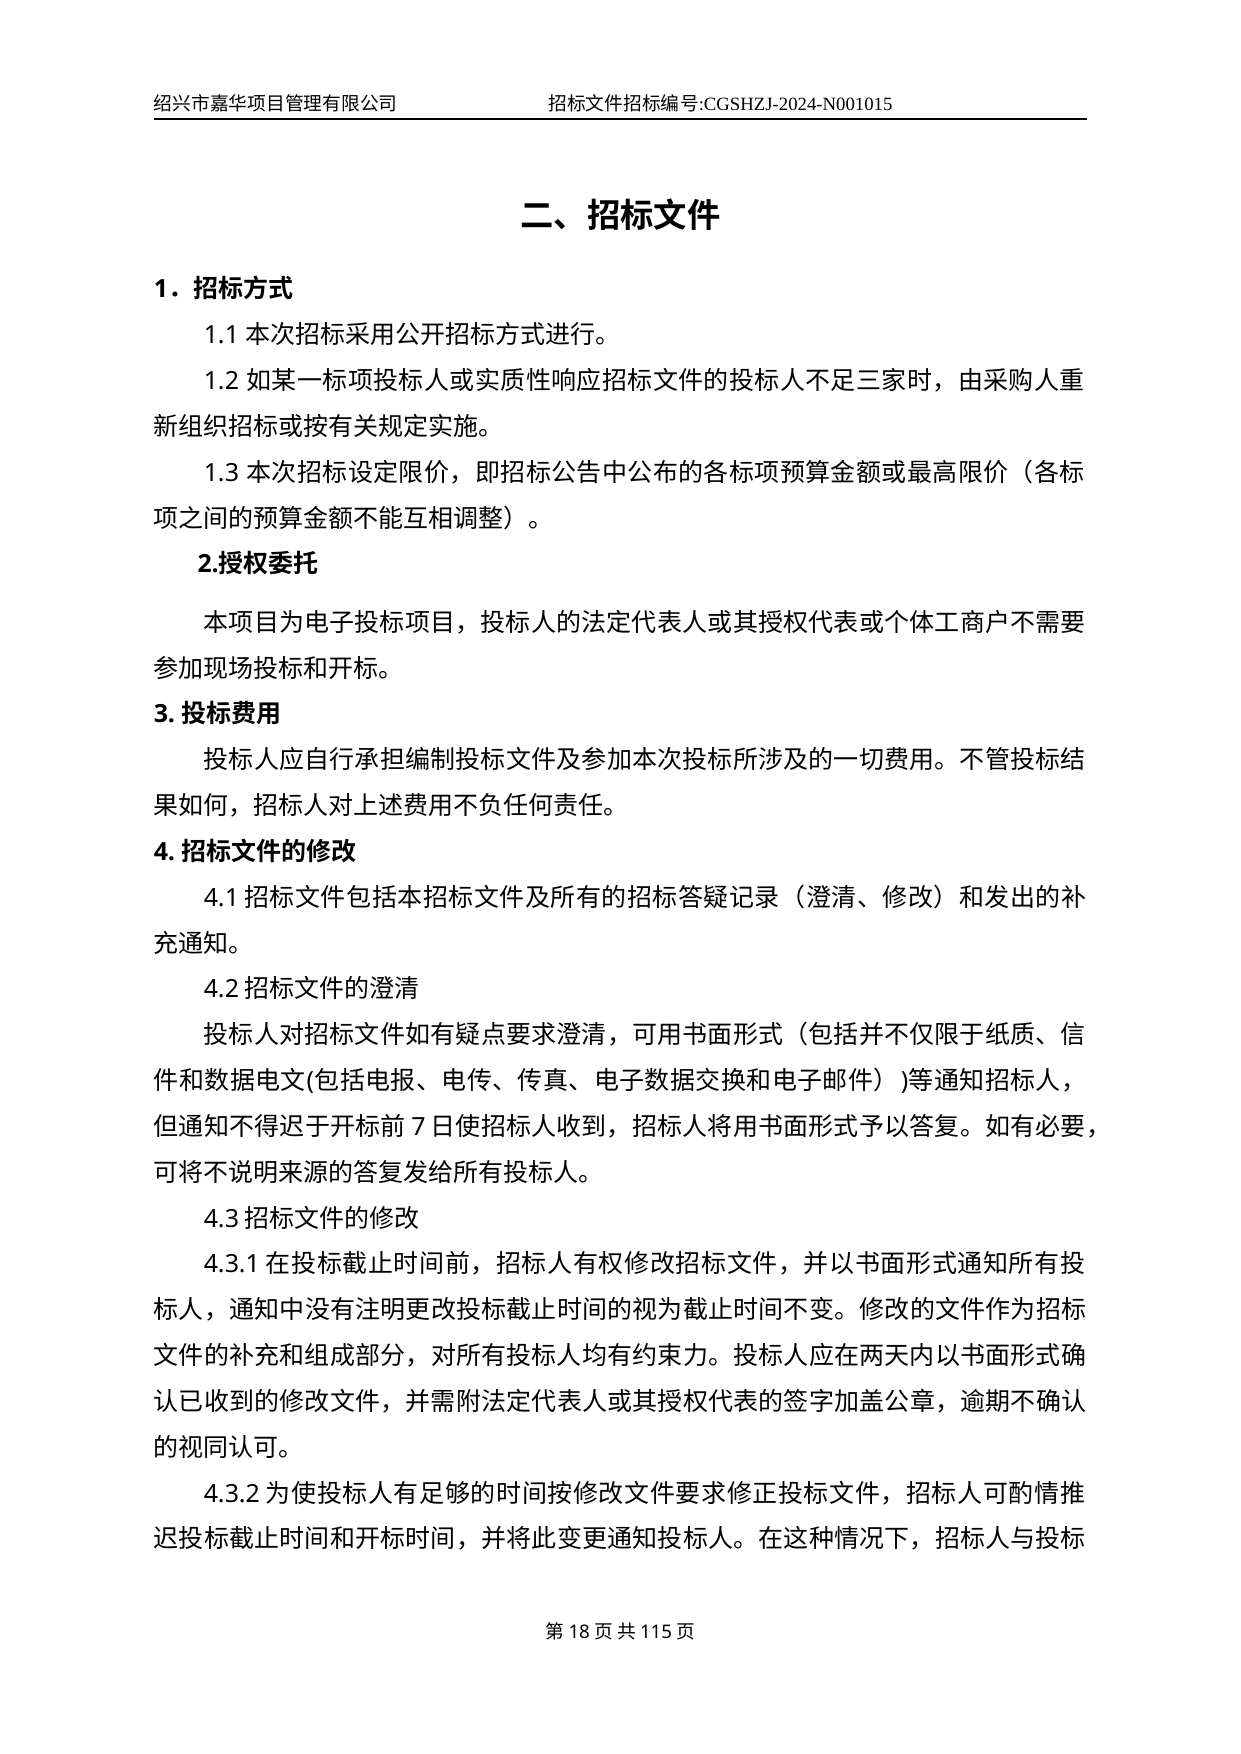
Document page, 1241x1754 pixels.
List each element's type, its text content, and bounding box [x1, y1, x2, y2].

text 4.2招标文件的澄清 [153, 961, 1087, 1007]
text 1.3 本次招标设定限价，即招标公告中公布的各标项预算金额或最高限价（各标项之间的预算金额不能互相调整）。 [153, 444, 1087, 536]
text 3. 投标费用 [153, 686, 1087, 732]
text 4.3.1在投标截止时间前，招标人有权修改招标文件，并以书面形式通知所有投标人，通知中没有注明更改投标截止时间的视为截止时间不变。修改的文件作为招标文件的补充和组成部分，对所有投标人均有约束力。投标人应在两天内以书面形式确认已收到的修改文件，并需附法定代表人或其授权代表的签字加盖公章，逾期不确认的视同认可。 [153, 1236, 1087, 1465]
text 4.1招标文件包括本招标文件及所有的招标答疑记录（澄清、修改）和发出的补充通知。 [153, 869, 1087, 961]
text 1.1 本次招标采用公开招标方式进行。 [153, 307, 1087, 353]
text 4.3招标文件的修改 [153, 1190, 1087, 1236]
text 2.授权委托 [197, 536, 1087, 582]
text 本项目为电子投标项目，投标人的法定代表人或其授权代表或个体工商户不需要参加现场投标和开标。 [153, 594, 1087, 686]
text 4. 招标文件的修改 [153, 824, 1087, 869]
text 投标人对招标文件如有疑点要求澄清，可用书面形式（包括并不仅限于纸质、信件和数据电文(包括电报、电传、传真、电子数据交换和电子邮件）)等通知招标人，但通知不得迟于开标前7日使招标人收到，招标人将用书面形式予以答复。如有必要，可将不说明来源的答复发给所有投标人。 [153, 1007, 1087, 1190]
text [153, 1465, 1087, 1557]
text 投标人应自行承担编制投标文件及参加本次投标所涉及的一切费用。不管投标结果如何，招标人对上述费用不负任何责任。 [153, 732, 1087, 824]
text 二、招标文件 [153, 189, 1087, 237]
text 1.2 如某一标项投标人或实质性响应招标文件的投标人不足三家时，由采购人重新组织招标或按有关规定实施。 [153, 353, 1087, 444]
text 1．招标方式 [153, 261, 1087, 307]
